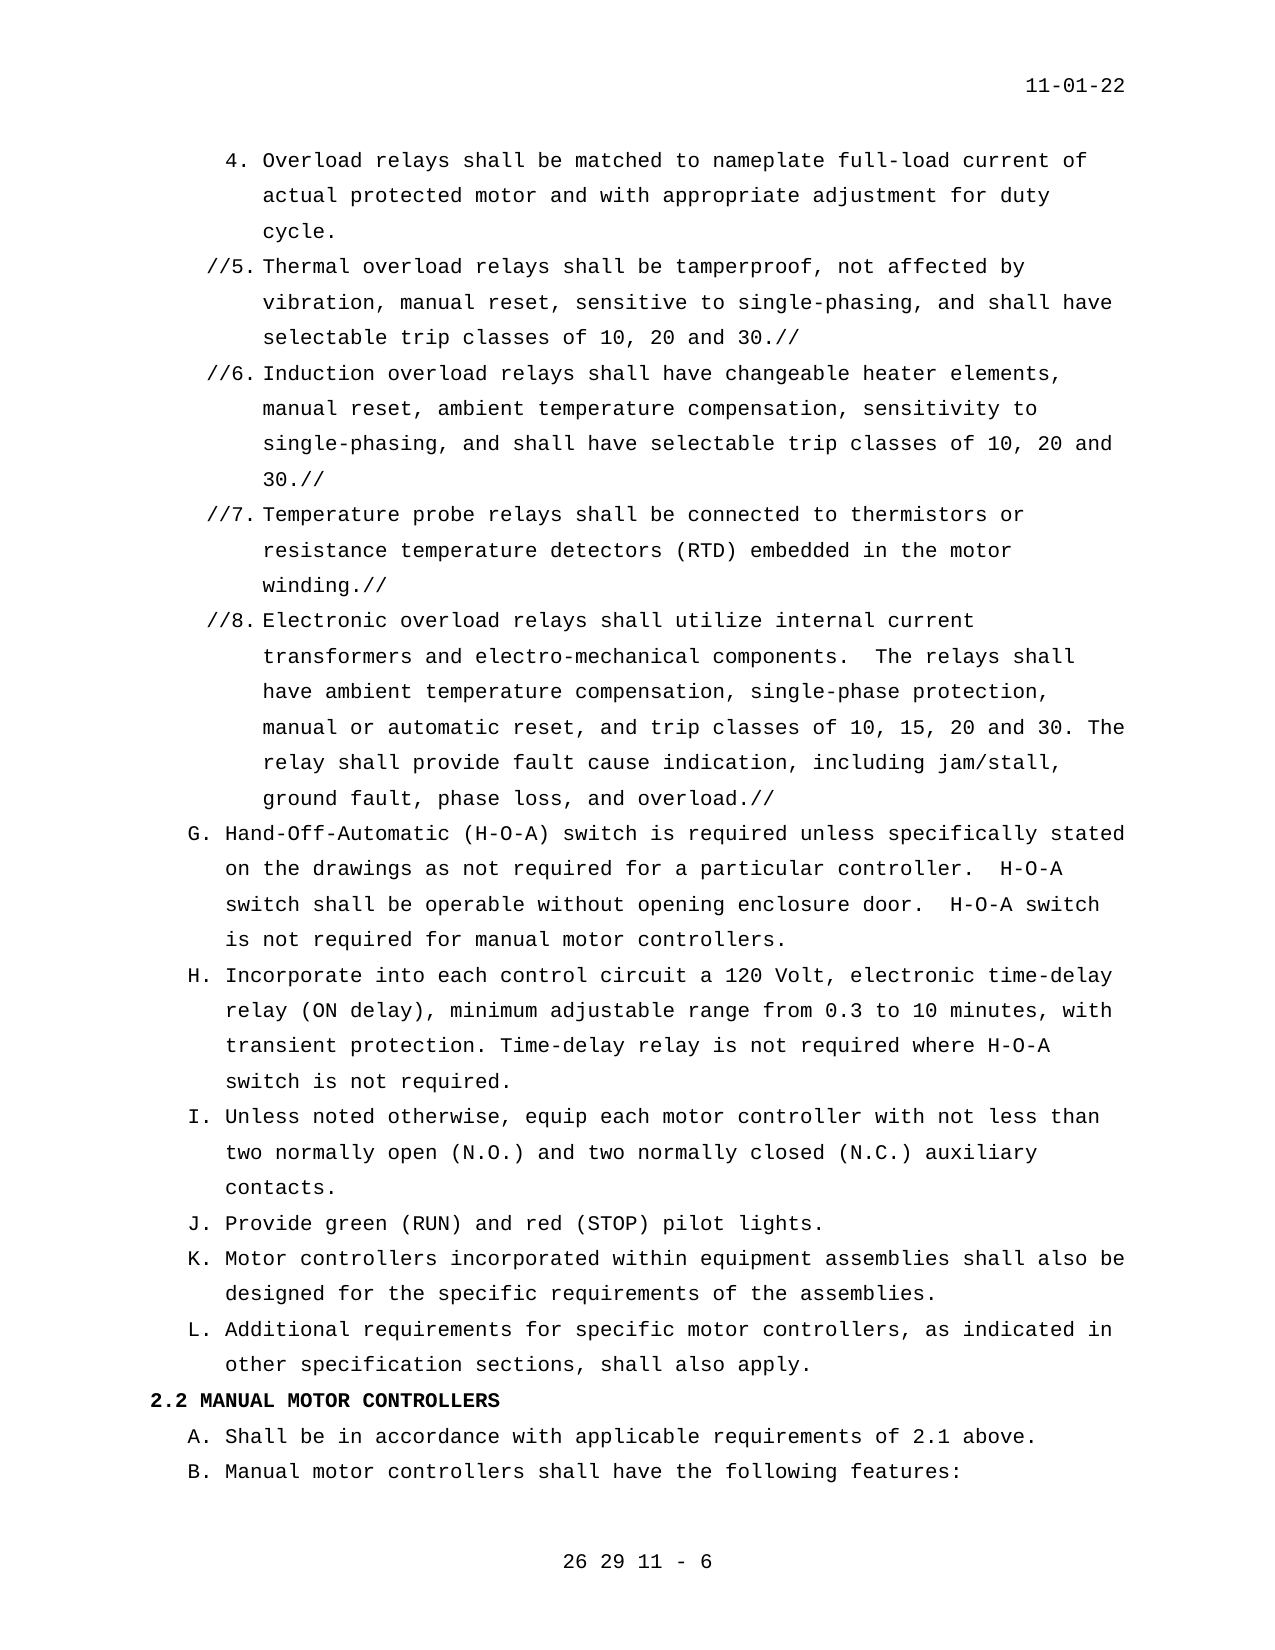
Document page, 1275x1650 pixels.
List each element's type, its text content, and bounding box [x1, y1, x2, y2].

text I. Unless noted otherwise, equip each motor controller with not less than two normally open (N.O.) and two normally closed (N.C.) auxiliary contacts. [187, 1106, 1125, 1201]
text //6. Induction overload relays shall have changeable heater elements, manual reset, ambient temperature compensation, sensitivity to single-phasing, and shall have selectable trip classes of 10, 20 and 30.// [206, 362, 1125, 492]
text K. Motor controllers incorporated within equipment assemblies shall also be designed for the specific requirements of the assemblies. [187, 1248, 1125, 1307]
text //8. Electronic overload relays shall utilize internal current transformers and electro-mechanical components. The relays shall have ambient temperature compensation, single-phase protection, manual or automatic reset, and trip classes of 10, 15, 20 and 30. The relay shall provide fault cause indication, including jam/stall, ground fault, phase loss, and overload.// [206, 610, 1125, 811]
text B. Manual motor controllers shall have the following features: [187, 1461, 1125, 1485]
text H. Incorporate into each control circuit a 120 Volt, electronic time-delay relay (ON delay), minimum adjustable range from 0.3 to 10 minutes, with transient protection. Time-delay relay is not required where H-O-A switch is not required. [187, 964, 1125, 1094]
text //7. Temperature probe relays shall be connected to thermistors or resistance temperature detectors (RTD) embedded in the motor winding.// [206, 504, 1125, 599]
text 2.2 MANUAL MOTOR CONTROLLERS [150, 1389, 1125, 1413]
text 4. Overload relays shall be matched to nameplate full-load current of actual protected motor and with appropriate adjustment for duty cycle. [225, 150, 1125, 244]
text G. Hand-Off-Automatic (H-O-A) switch is required unless specifically stated on the drawings as not required for a particular controller. H-O-A switch shall be operable without opening enclosure door. H-O-A switch is not required for manual motor controllers. [187, 823, 1125, 953]
text L. Additional requirements for specific motor controllers, as indicated in other specification sections, shall also apply. [187, 1319, 1125, 1378]
text //5. Thermal overload relays shall be tamperproof, not affected by vibration, manual reset, sensitive to single-phasing, and shall have selectable trip classes of 10, 20 and 30.// [206, 256, 1125, 351]
text J. Provide green (RUN) and red (STOP) pilot lights. [187, 1212, 1125, 1236]
text A. Shall be in accordance with applicable requirements of 2.1 above. [187, 1426, 1125, 1449]
